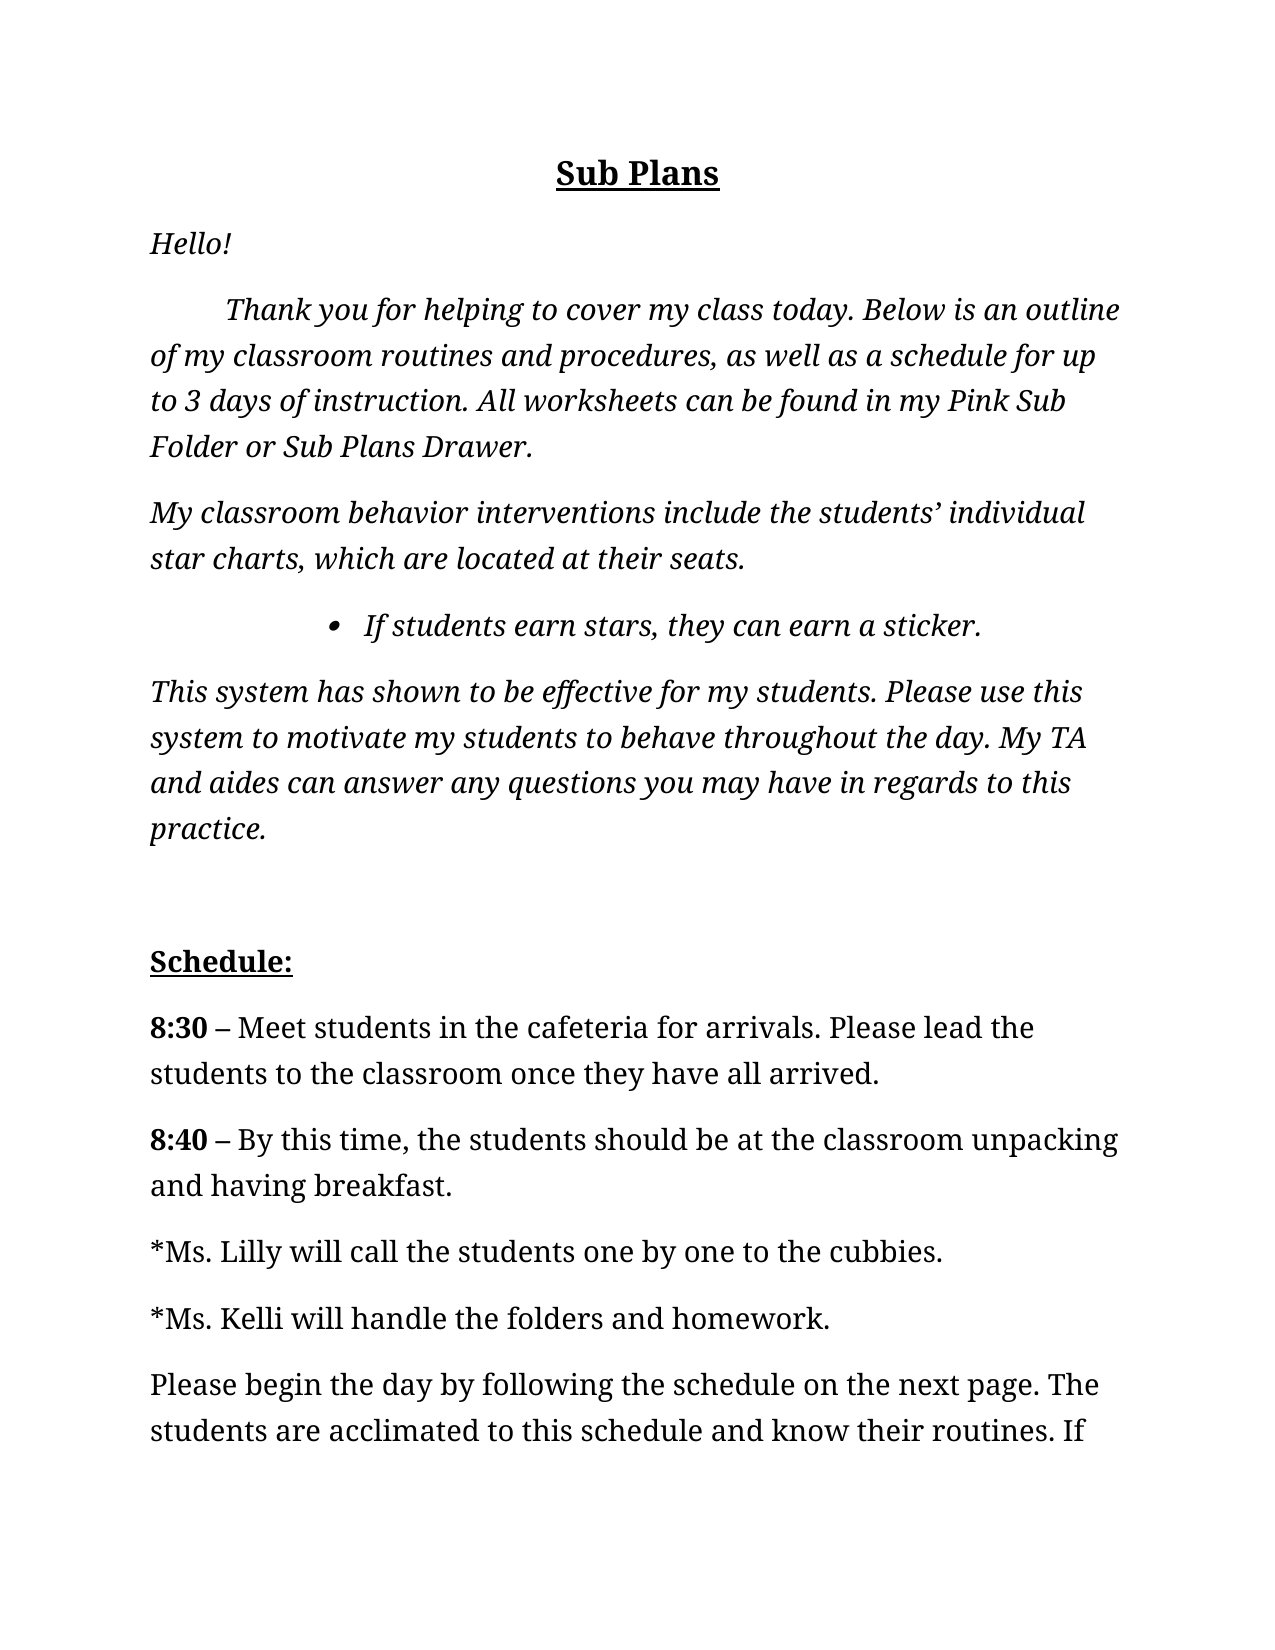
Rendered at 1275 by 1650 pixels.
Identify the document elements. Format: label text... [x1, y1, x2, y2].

text 8:30 – Meet students in the cafeteria for arrivals. Please lead the students to the classroom once they have all arrived. [150, 1008, 1125, 1093]
text Sub Plans [150, 150, 1125, 195]
list If students earn stars, they can earn a sticker. [187, 605, 1125, 644]
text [150, 1365, 1125, 1450]
text This system has shown to be effective for my students. Please use this system to motivate my students to behave throughout the day. My TA and aides can answer any questions you may have in regards to this practice. [150, 671, 1125, 848]
text *Ms. Lilly will call the students one by one to the cubbies. [150, 1232, 1125, 1271]
text Schedule: [150, 941, 1125, 981]
text Hello! [150, 223, 1125, 263]
text My classroom behavior interventions include the students’ individual star charts, which are located at their seats. [150, 493, 1125, 578]
text *Ms. Kelli will handle the folders and homework. [150, 1298, 1125, 1338]
text Thank you for helping to cover my class today. Below is an outline of my classroom routines and procedures, as well as a schedule for up to 3 days of instruction. All worksheets can be found in my Pink Sub Folder or Sub Plans Drawer. [150, 289, 1125, 466]
text 8:40 – By this time, the students should be at the classroom unpacking and having breakfast. [150, 1120, 1125, 1205]
